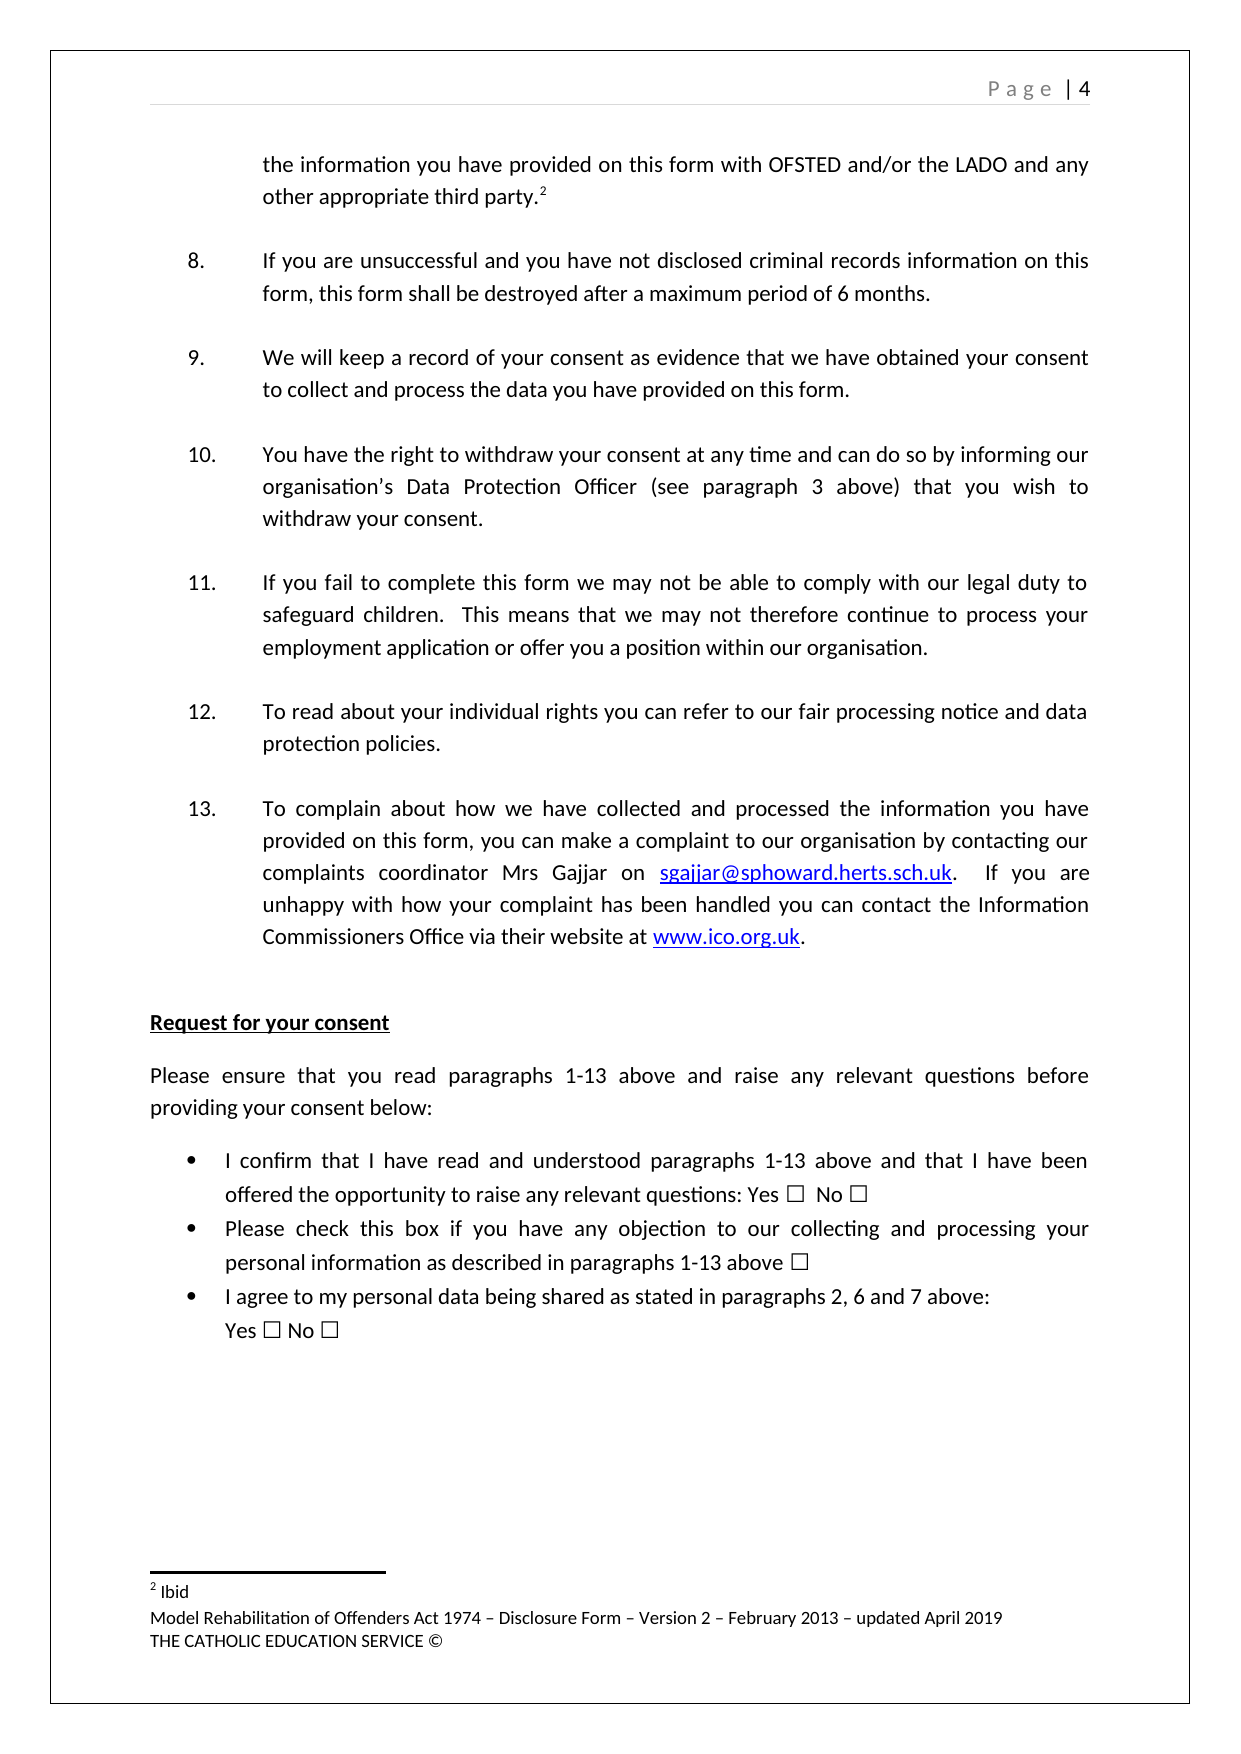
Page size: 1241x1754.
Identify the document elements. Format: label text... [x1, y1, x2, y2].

list Please check this box if you have any objection to our collecting and processing your personal information as described in paragraphs 1-13 above [187, 1214, 1090, 1277]
list You have the right to withdraw your consent at any time and can do so by informing our organisation’s Data Protection Officer (see paragraph 3 above) that you wish to withdraw your consent. [187, 440, 1090, 532]
list Yes No [225, 1314, 1090, 1346]
list I agree to my personal data being shared as stated in paragraphs 2, 6 and 7 above: [187, 1282, 1090, 1310]
list To complain about how we have collected and processed the information you have provided on this form, you can make a complaint to our organisation by contacting our complaints coordinator Mrs Gajjar on sgajjar@sphoward.herts.sch.uk. If you are unhappy with how your complaint has been handled you can contact the Information Commissioners Office via their website at www.ico.org.uk. [187, 794, 1090, 951]
text Request for your consent [150, 1008, 1090, 1036]
list If you are unsuccessful and you have not disclosed criminal records information on this form, this form shall be destroyed after a maximum period of 6 months. [187, 247, 1090, 307]
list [187, 150, 1090, 210]
text Please ensure that you read paragraphs 1-13 above and raise any relevant questions before providing your consent below: [150, 1061, 1090, 1121]
list If you fail to complete this form we may not be able to comply with our legal duty to safeguard children. This means that we may not therefore continue to process your employment application or offer you a position within our organisation. [187, 568, 1090, 661]
list I confirm that I have read and understood paragraphs 1-13 above and that I have been offered the opportunity to raise any relevant questions: Yes No [187, 1146, 1090, 1209]
list We will keep a record of your consent as evidence that we have obtained your consent to collect and process the data you have provided on this form. [187, 343, 1090, 403]
list To read about your individual rights you can refer to our fair processing notice and data protection policies. [187, 697, 1090, 757]
